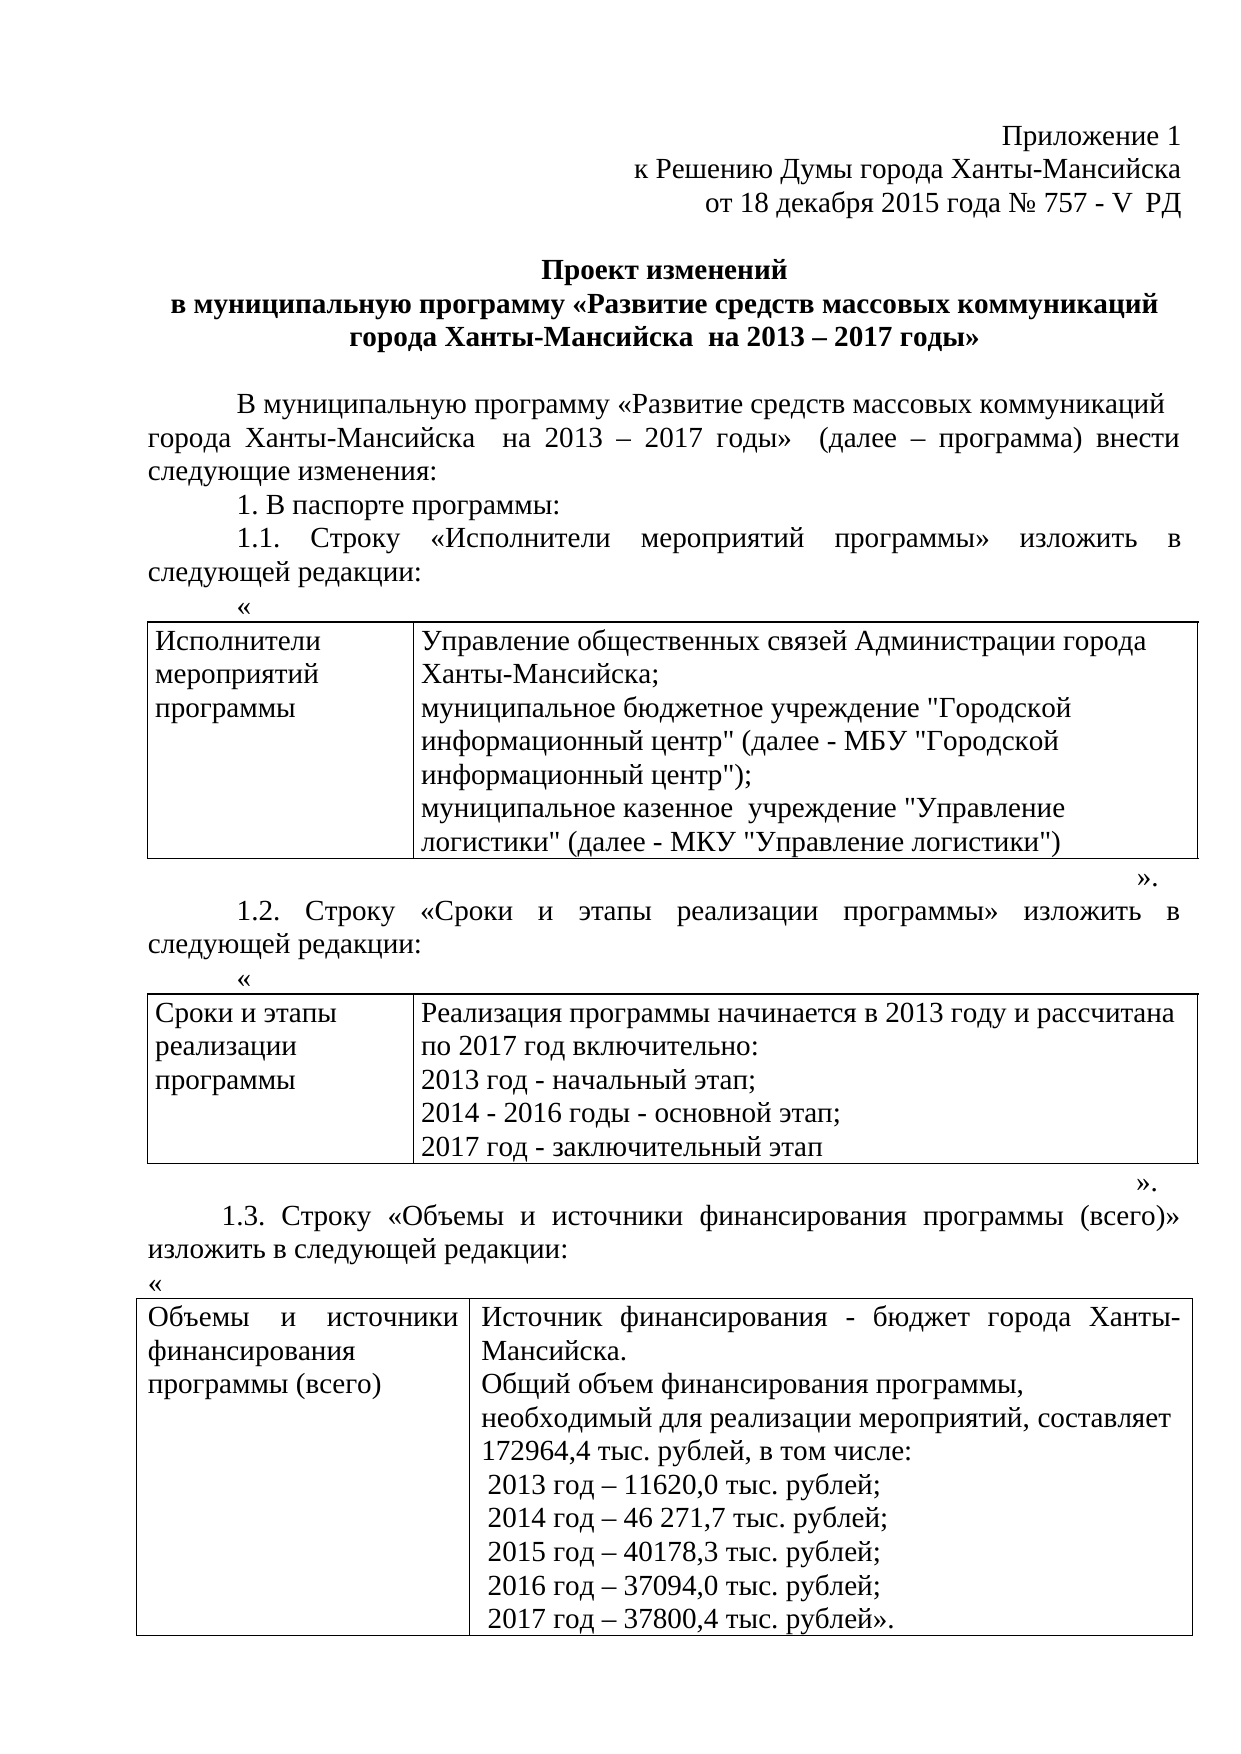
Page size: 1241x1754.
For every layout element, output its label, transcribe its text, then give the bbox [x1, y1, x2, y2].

text 1.3. Строку «Объемы и источники финансирования программы (всего)» изложить в следующей редакции: [148, 1198, 1181, 1265]
text В муниципальную программу «Развитие средств массовых коммуникаций [148, 386, 1181, 420]
text Проект изменений [148, 252, 1181, 286]
text города Ханты-Мансийска на 2013 – 2017 годы» [148, 319, 1181, 353]
text Приложение 1 [148, 118, 1181, 152]
table_header Исполнители мероприятий программы [148, 623, 413, 858]
text ». [148, 859, 1181, 893]
text 1. В паспорте программы: [148, 487, 1181, 521]
text « [148, 960, 1181, 993]
text « [148, 588, 1181, 621]
text города Ханты-Мансийска на 2013 – 2017 годы» (далее – программа) внести следующие изменения: [148, 420, 1181, 487]
text ». [148, 1164, 1181, 1198]
text 1.1. Строку «Исполнители мероприятий программы» изложить в следующей редакции: [148, 521, 1181, 588]
text « [148, 1265, 1181, 1298]
text от 18 декабря 2015 года № 757 - V РД [148, 185, 1181, 219]
text к Решению Думы города Ханты-Мансийска [148, 152, 1181, 185]
table_header Источник финансирования - бюджет города Ханты-Мансийска. Общий объем финансирования программы, необходимый для реализации мероприятий, составляет 172964,4 тыс. рублей, в том числе: 2013 год – 11620,0 тыс. рублей; 2014 год – 46 271,7 тыс. рублей; 2015 год – 40178,3 тыс. рублей; 2016 год – 37094,0 тыс. рублей; 2017 год – 37800,4 тыс. рублей». [470, 1299, 1192, 1635]
text 1.2. Строку «Сроки и этапы реализации программы» изложить в следующей редакции: [148, 893, 1181, 960]
table_header Реализация программы начинается в 2013 году и рассчитана по 2017 год включительно: 2013 год - начальный этап; 2014 - 2016 годы - основной этап; 2017 год - заключительный этап [414, 995, 1197, 1163]
table_header Управление общественных связей Администрации города Ханты-Мансийска; муниципальное бюджетное учреждение "Городской информационный центр" (далее - МБУ "Городской информационный центр"); муниципальное казенное учреждение "Управление логистики" (далее - МКУ "Управление логистики") [414, 623, 1197, 858]
table_header Объемы и источники финансирования программы (всего) [137, 1299, 469, 1635]
table_header Сроки и этапы реализации программы [148, 995, 413, 1163]
text в муниципальную программу «Развитие средств массовых коммуникаций [148, 286, 1181, 319]
